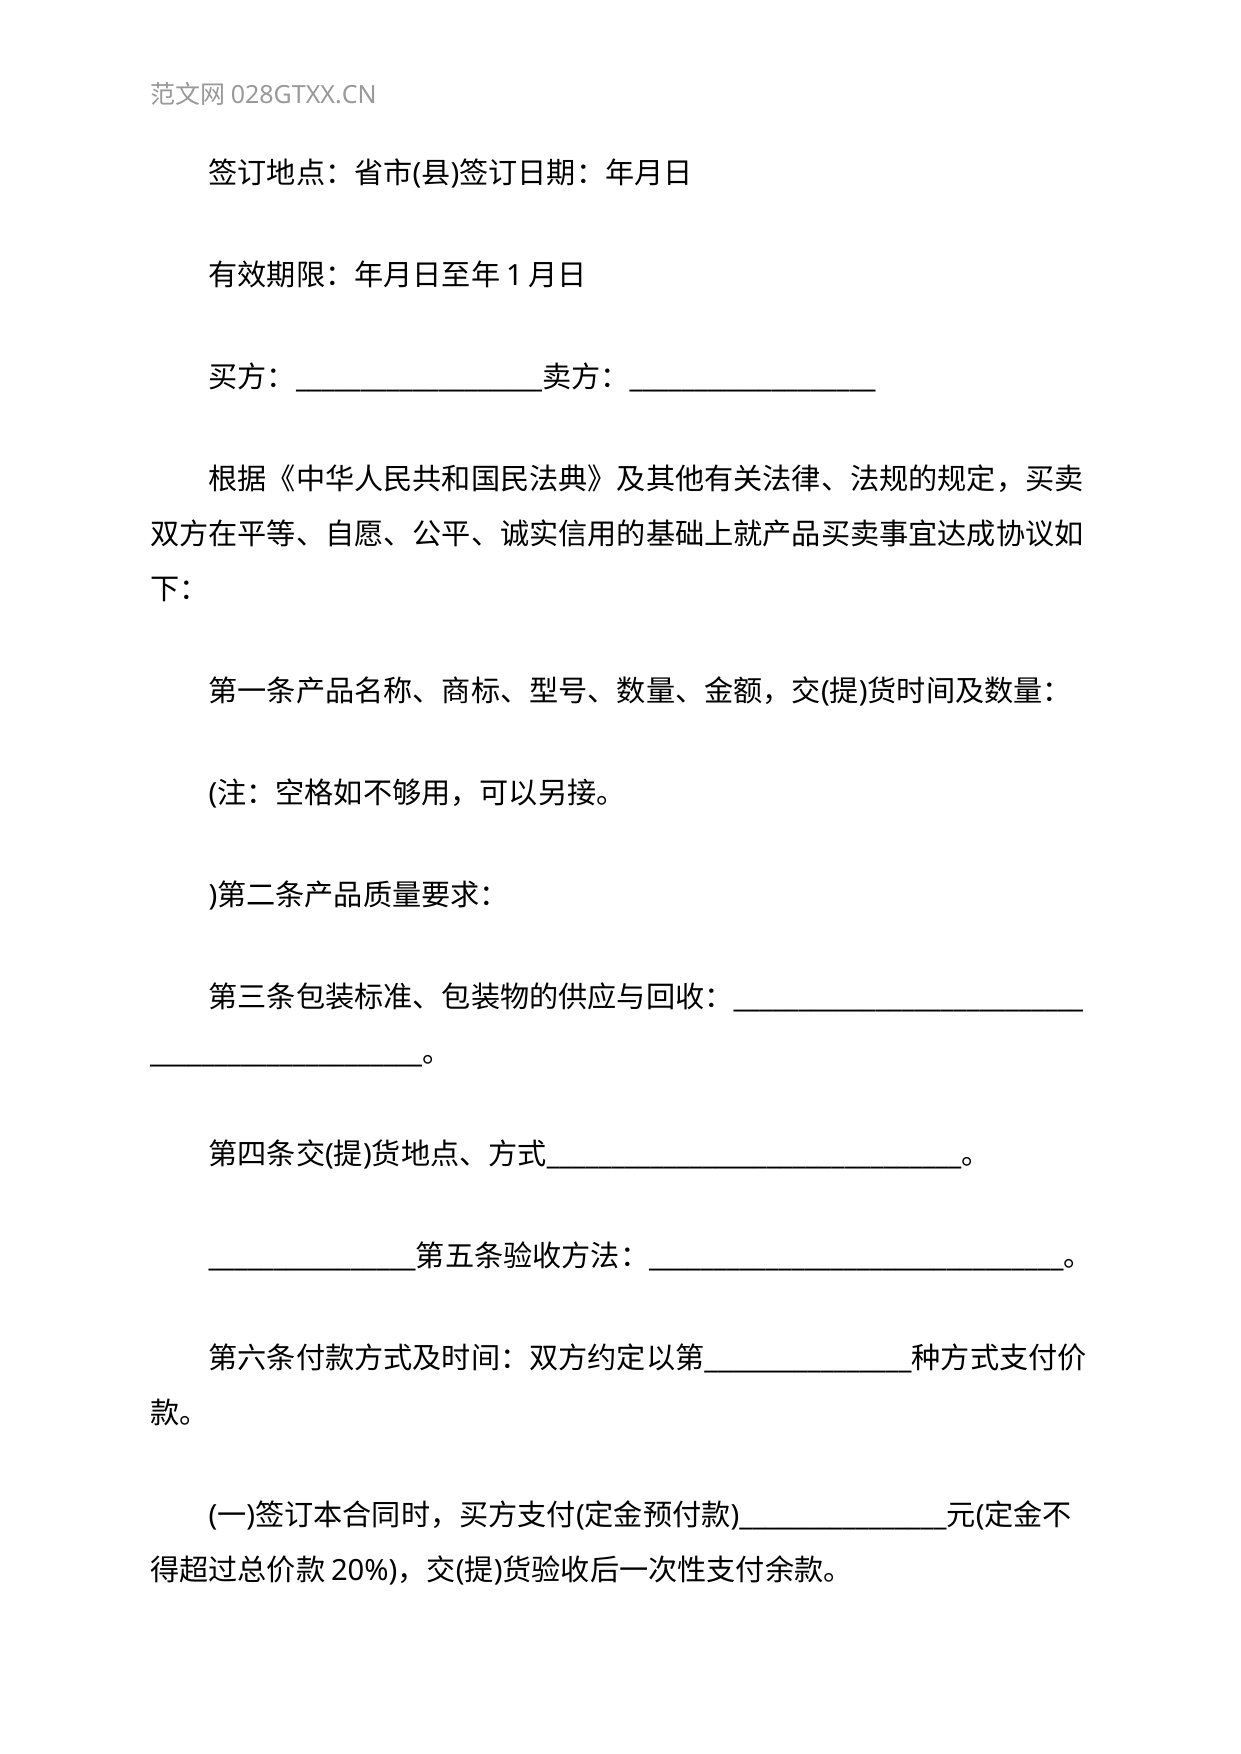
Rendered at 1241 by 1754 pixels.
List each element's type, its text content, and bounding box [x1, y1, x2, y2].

text (一)签订本合同时，买方支付(定金预付款)________________元(定金不得超过总价款20%)，交(提)货验收后一次性支付余款。 [150, 1491, 1090, 1588]
text 根据《中华人民共和国民法典》及其他有关法律、法规的规定，买卖双方在平等、自愿、公平、诚实信用的基础上就产品买卖事宜达成协议如下： [150, 456, 1090, 608]
text 第一条产品名称、商标、型号、数量、金额，交(提)货时间及数量： [150, 667, 1090, 710]
text 第四条交(提)货地点、方式________________________________。 [150, 1130, 1090, 1173]
text 有效期限：年月日至年1月日 [150, 252, 1090, 294]
text ________________第五条验收方法：________________________________。 [150, 1232, 1090, 1275]
text )第二条产品质量要求： [150, 871, 1090, 914]
text 买方：___________________卖方：___________________ [150, 354, 1090, 396]
text (注：空格如不够用，可以另接。 [150, 769, 1090, 812]
text 签订地点：省市(县)签订日期：年月日 [150, 150, 1090, 192]
text 第六条付款方式及时间：双方约定以第________________种方式支付价款。 [150, 1334, 1090, 1432]
text 第三条包装标准、包装物的供应与回收：________________________________________________。 [150, 973, 1090, 1071]
